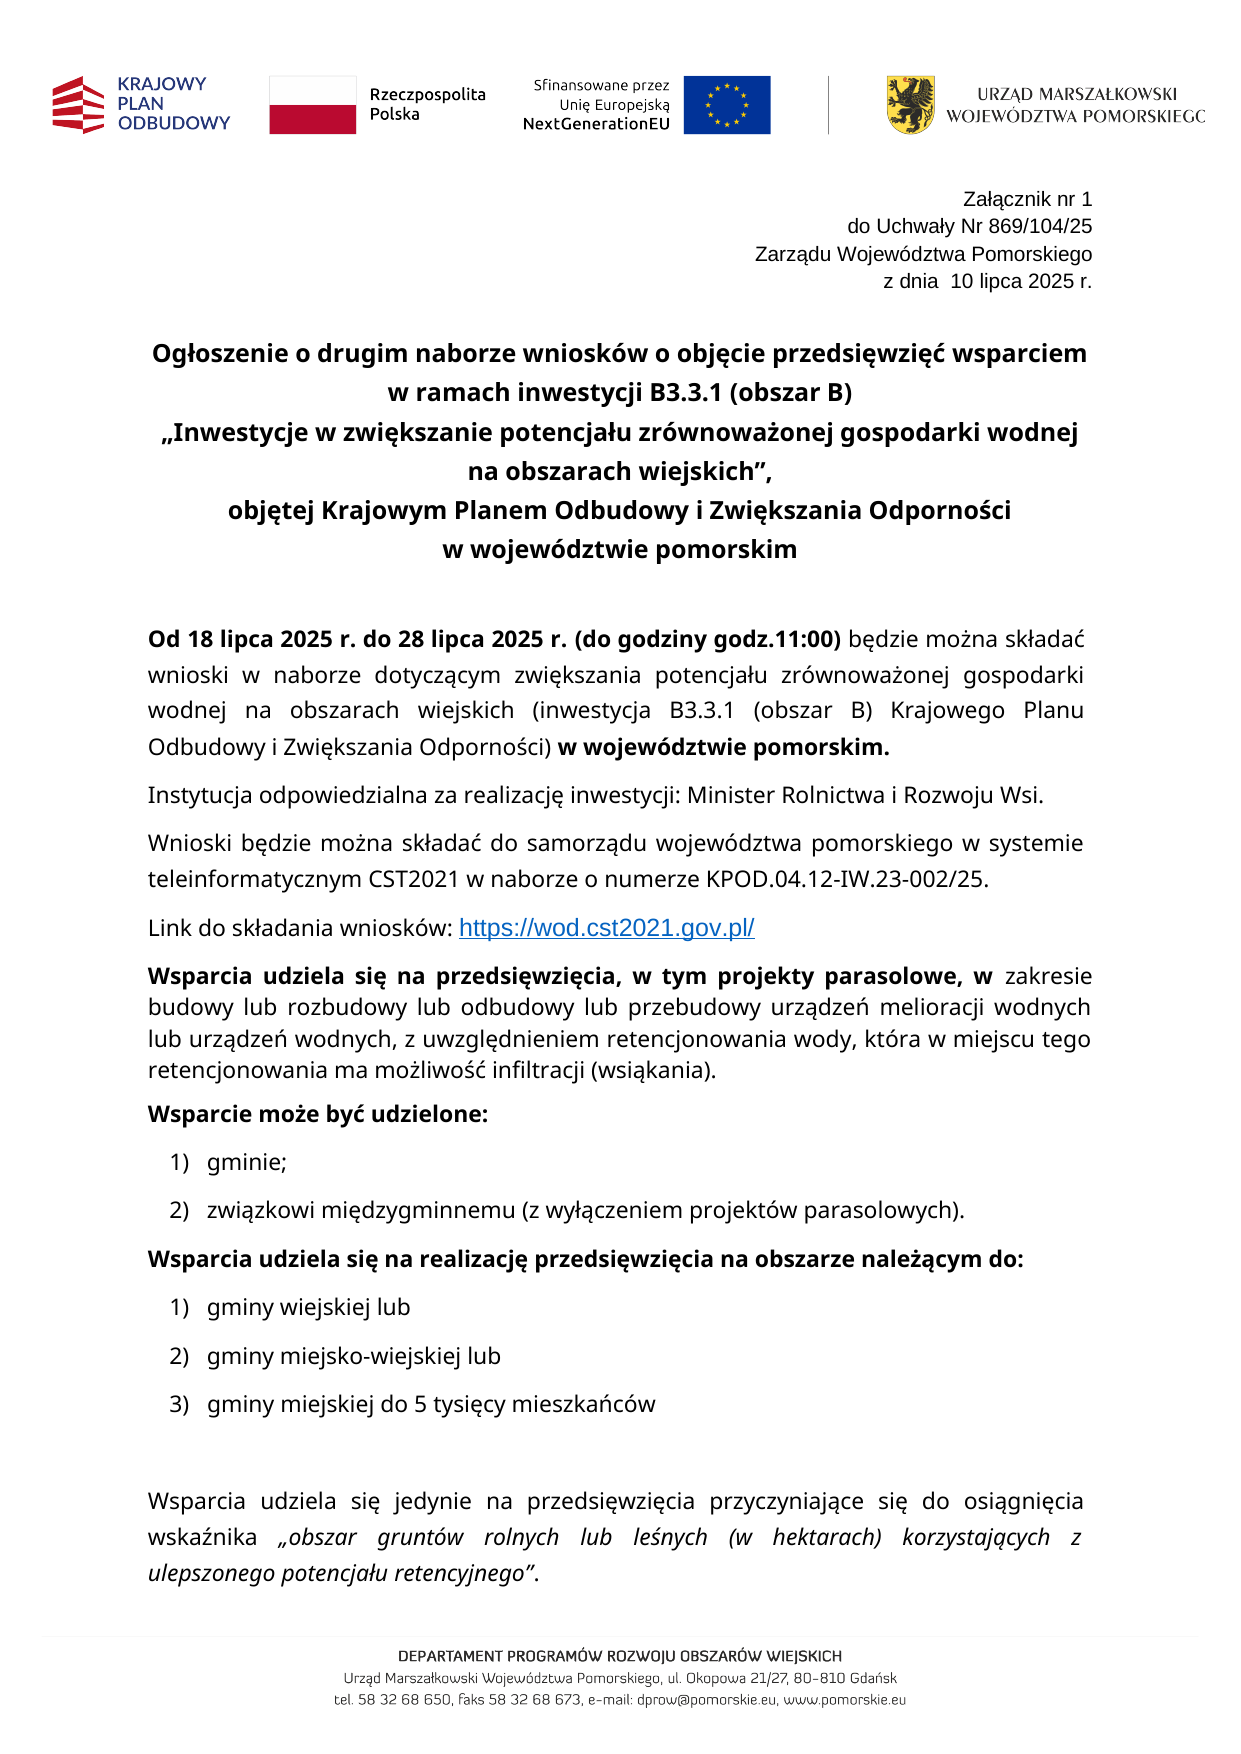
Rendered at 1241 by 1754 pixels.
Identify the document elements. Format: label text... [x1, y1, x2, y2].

text Wnioski będzie można składać do samorządu województwa pomorskiego w systemie teleinformatycznym CST2021 w naborze o numerze KPOD.04.12-IW.23-002/25. [148, 827, 1085, 894]
text Instytucja odpowiedzialna za realizację inwestycji: Minister Rolnictwa i Rozwoju Wsi. [148, 779, 1085, 810]
text Wsparcia udziela się jedynie na przedsięwzięcia przyczyniające się do osiągnięcia wskaźnika „obszar gruntów rolnych lub leśnych (w hektarach) korzystających z ulepszonego potencjału retencyjnego”. [148, 1485, 1085, 1588]
text Wsparcia udziela się na realizację przedsięwzięcia na obszarze należącym do: [148, 1243, 1085, 1274]
text Załącznik nr 1 [148, 187, 1093, 211]
text Link do składania wniosków: https://wod.cst2021.gov.pl/ [148, 912, 1085, 943]
text 2) gminy miejsko-wiejskiej lub [169, 1340, 1085, 1371]
picture [42, 68, 1203, 138]
text 1) gminy wiejskiej lub [169, 1291, 1085, 1323]
text Ogłoszenie o drugim naborze wniosków o objęcie przedsięwzięć wsparciem w ramach inwestycji B3.3.1 (obszar B) [148, 336, 1093, 409]
text Zarządu Województwa Pomorskiego [148, 242, 1093, 266]
text Od 18 lipca 2025 r. do 28 lipca 2025 r. (do godziny godz.11:00) będzie można składać wnioski w naborze dotyczącym zwiększania potencjału zrównoważonej gospodarki wodnej na obszarach wiejskich (inwestycja B3.3.1 (obszar B) Krajowego Planu Odbudowy i Zwiększania Odporności) w województwie pomorskim. [148, 623, 1085, 762]
text z dnia 10 lipca 2025 r. [148, 269, 1093, 293]
picture [41, 1636, 1199, 1708]
text w województwie pomorskim [148, 532, 1093, 566]
text 3) gminy miejskiej do 5 tysięcy mieszkańców [169, 1388, 1085, 1419]
text objętej Krajowym Planem Odbudowy i Zwiększania Odporności [148, 493, 1093, 527]
text 2) związkowi międzygminnemu (z wyłączeniem projektów parasolowych). [169, 1194, 1085, 1226]
text Wsparcia udziela się na przedsięwzięcia, w tym projekty parasolowe, w zakresie budowy lub rozbudowy lub odbudowy lub przebudowy urządzeń melioracji wodnych lub urządzeń wodnych, z uwzględnieniem retencjonowania wody, która w miejscu tego retencjonowania ma możliwość infiltracji (wsiąkania). [148, 960, 1093, 1085]
text „Inwestycje w zwiększanie potencjału zrównoważonej gospodarki wodnej na obszarach wiejskich”, [148, 414, 1093, 487]
text Wsparcie może być udzielone: [148, 1098, 1085, 1129]
text do Uchwały Nr 869/104/25 [148, 214, 1093, 238]
text 1) gminie; [169, 1146, 1085, 1177]
